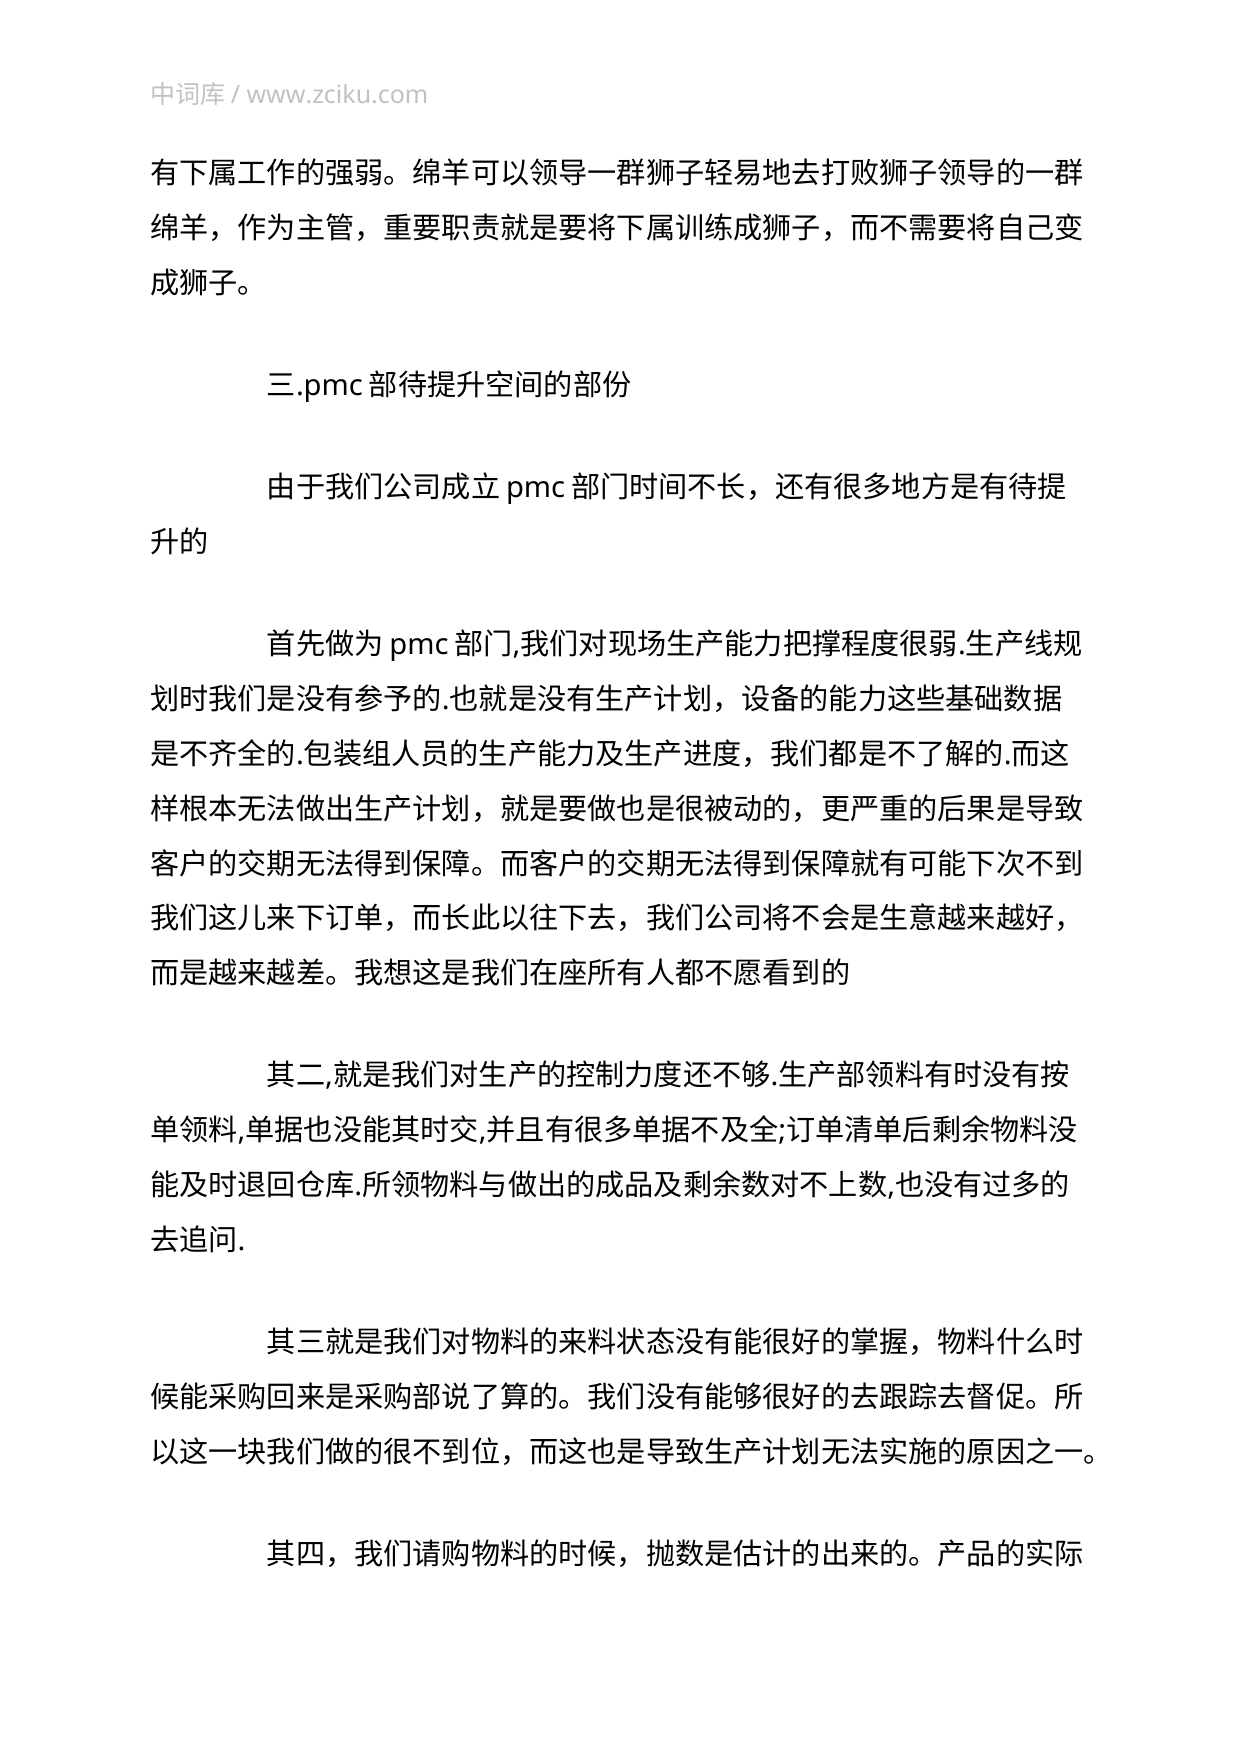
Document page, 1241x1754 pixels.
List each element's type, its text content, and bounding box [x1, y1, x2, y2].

text 其三就是我们对物料的来料状态没有能很好的掌握，物料什么时候能采购回来是采购部说了算的。我们没有能够很好的去跟踪去督促。所以这一块我们做的很不到位，而这也是导致生产计划无法实施的原因之一。 [150, 1319, 1090, 1471]
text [150, 150, 1090, 302]
text 由于我们公司成立pmc部门时间不长，还有很多地方是有待提升的 [150, 463, 1090, 561]
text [150, 1530, 1090, 1573]
text 三.pmc部待提升空间的部份 [150, 362, 1090, 404]
text 首先做为pmc部门,我们对现场生产能力把撑程度很弱.生产线规划时我们是没有参予的.也就是没有生产计划，设备的能力这些基础数据是不齐全的.包装组人员的生产能力及生产进度，我们都是不了解的.而这样根本无法做出生产计划，就是要做也是很被动的，更严重的后果是导致客户的交期无法得到保障。而客户的交期无法得到保障就有可能下次不到我们这儿来下订单，而长此以往下去，我们公司将不会是生意越来越好，而是越来越差。我想这是我们在座所有人都不愿看到的 [150, 620, 1090, 992]
text 其二,就是我们对生产的控制力度还不够.生产部领料有时没有按单领料,单据也没能其时交,并且有很多单据不及全;订单清单后剩余物料没能及时退回仓库.所领物料与做出的成品及剩余数对不上数,也没有过多的去追问. [150, 1052, 1090, 1259]
